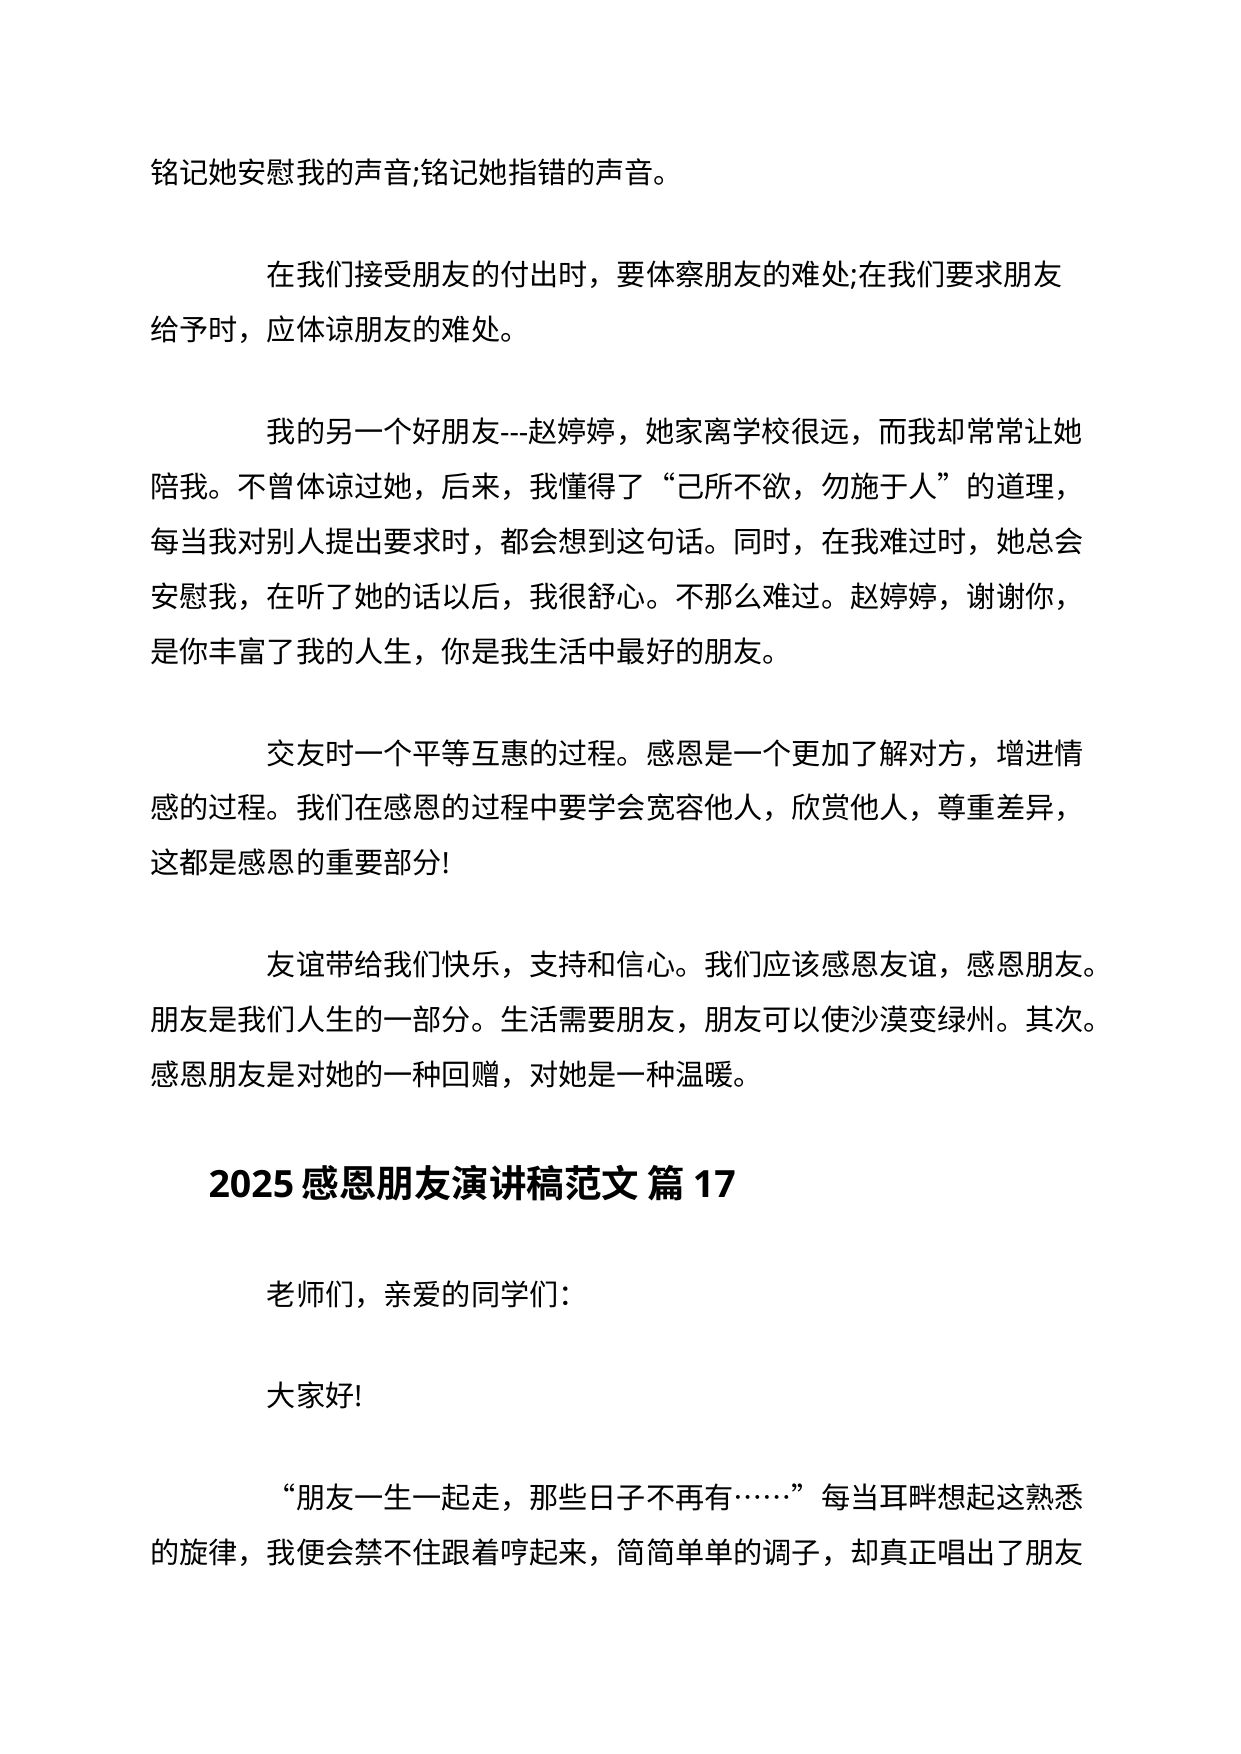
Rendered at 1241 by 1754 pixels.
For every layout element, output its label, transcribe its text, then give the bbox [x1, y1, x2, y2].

text 友谊带给我们快乐，支持和信心。我们应该感恩友谊，感恩朋友。朋友是我们人生的一部分。生活需要朋友，朋友可以使沙漠变绿州。其次。感恩朋友是对她的一种回赠，对她是一种温暖。 [150, 942, 1090, 1094]
text 交友时一个平等互惠的过程。感恩是一个更加了解对方，增进情感的过程。我们在感恩的过程中要学会宽容他人，欣赏他人，尊重差异，这都是感恩的重要部分! [150, 730, 1090, 882]
text 大家好! [150, 1373, 1090, 1415]
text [150, 1475, 1090, 1572]
text 2025感恩朋友演讲稿范文 篇17 [150, 1153, 1090, 1208]
text 在我们接受朋友的付出时，要体察朋友的难处;在我们要求朋友给予时，应体谅朋友的难处。 [150, 252, 1090, 349]
text 我的另一个好朋友---赵婷婷，她家离学校很远，而我却常常让她陪我。不曾体谅过她，后来，我懂得了“己所不欲，勿施于人”的道理，每当我对别人提出要求时，都会想到这句话。同时，在我难过时，她总会安慰我，在听了她的话以后，我很舒心。不那么难过。赵婷婷，谢谢你，是你丰富了我的人生，你是我生活中最好的朋友。 [150, 409, 1090, 671]
text 老师们，亲爱的同学们： [150, 1271, 1090, 1313]
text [150, 150, 1090, 192]
